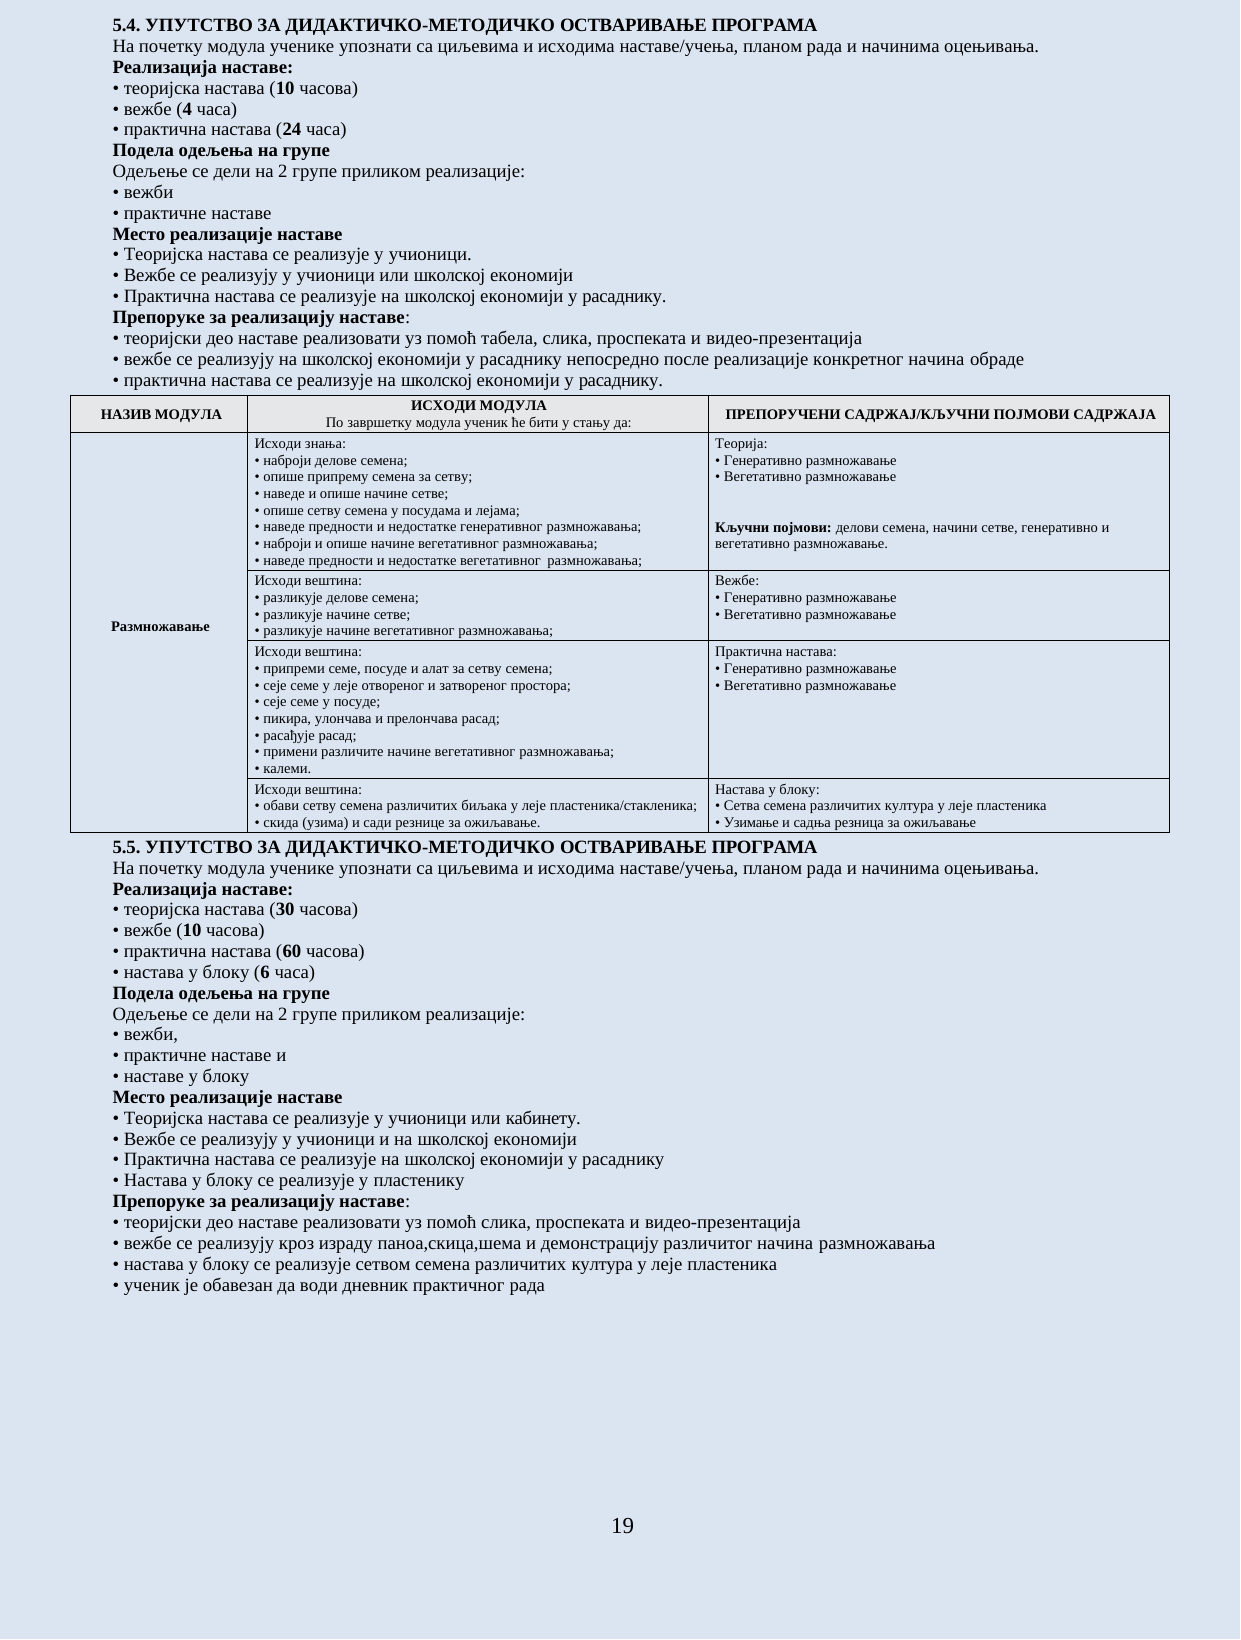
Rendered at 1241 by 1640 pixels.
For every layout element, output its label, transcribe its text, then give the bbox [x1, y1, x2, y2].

text На почетку модула ученике упознати са циљевима и исходима наставе/учења, планом рада и начинима оцењивања. [112, 36, 1184, 57]
list вежбе се реализују на школској економији у расаднику непосредно после реализације конкретног начина обраде [112, 348, 1184, 369]
list Вежбе се реализују у учионици или школској економији [112, 265, 1184, 286]
list настава у блоку (6 часа) [112, 962, 1184, 982]
list настава у блоку се реализује сетвом семена различитих култура у леје пластеника [112, 1253, 1184, 1274]
list практичне наставе и [112, 1045, 1184, 1066]
list практична настава (24 часа) [112, 119, 1184, 140]
subtitle УПУТСТВО ЗА ДИДАКТИЧКО-МЕТОДИЧКО ОСТВАРИВАЊE ПРОГРАМА [112, 836, 1184, 857]
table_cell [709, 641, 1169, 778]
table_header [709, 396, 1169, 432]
list Теоријска настава се реализује у учионици или кабинету. [112, 1107, 1184, 1128]
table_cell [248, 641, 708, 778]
list вежбе се реализују кроз израду паноа,скица,шема и демонстрацију различитог начина размножавања [112, 1232, 1184, 1253]
list теоријска настава (30 часова) [112, 899, 1184, 920]
subtitle Подела одељења на групе [112, 982, 1184, 1003]
list вежбе (4 часа) [112, 98, 1184, 119]
text Одељење се дели на 2 групе приликом реализације: [112, 1003, 1184, 1024]
subtitle Подела одељења на групе [112, 140, 1184, 161]
list ученик је обавезан да води дневник практичног рада [112, 1274, 1184, 1295]
list теоријски део наставе реализовати уз помоћ табела, слика, проспеката и видео-презентација [112, 327, 1184, 348]
list наставе у блоку [112, 1066, 1184, 1087]
list практична настава се реализује на школској економији у расаднику. [112, 369, 1184, 390]
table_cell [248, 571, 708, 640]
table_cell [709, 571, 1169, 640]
text На почетку модула ученике упознати са циљевима и исходима наставе/учења, планом рада и начинима оцењивања. [112, 857, 1184, 878]
subtitle УПУТСТВО ЗА ДИДАКТИЧКО-МЕТОДИЧКО ОСТВАРИВАЊE ПРОГРАМА [112, 14, 1184, 36]
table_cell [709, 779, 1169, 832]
list теоријска настава (10 часова) [112, 77, 1184, 98]
subtitle Место реализације наставе [112, 223, 1184, 244]
subtitle Место реализације наставе [112, 1087, 1184, 1107]
list Практична настава се реализује на школској економији у расаднику [112, 1149, 1184, 1170]
subtitle Препоруке за реализацију наставе: [112, 1191, 1184, 1212]
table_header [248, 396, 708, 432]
list теоријски део наставе реализовати уз помоћ слика, проспеката и видео-презентација [112, 1212, 1184, 1232]
list практична настава (60 часова) [112, 941, 1184, 962]
list вежби, [112, 1024, 1184, 1045]
subtitle Реализација наставе: [112, 57, 1184, 77]
list вежби [112, 182, 1184, 202]
list Практична настава се реализује на школској економији у расаднику. [112, 286, 1184, 307]
list Теоријска настава се реализује у учионици. [112, 244, 1184, 265]
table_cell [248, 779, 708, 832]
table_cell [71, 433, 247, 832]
subtitle Реализација наставе: [112, 878, 1184, 899]
list Настава у блоку се реализује у пластенику [112, 1170, 1184, 1191]
text Одељење се дели на 2 групе приликом реализације: [112, 161, 1184, 182]
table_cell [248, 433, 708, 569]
list практичне наставе [112, 202, 1184, 223]
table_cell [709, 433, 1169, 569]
list вежбе (10 часова) [112, 920, 1184, 941]
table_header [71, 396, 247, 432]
subtitle Препоруке за реализацију наставе: [112, 307, 1184, 327]
list Вежбе се реализују у учионици и на школској економији [112, 1128, 1184, 1149]
